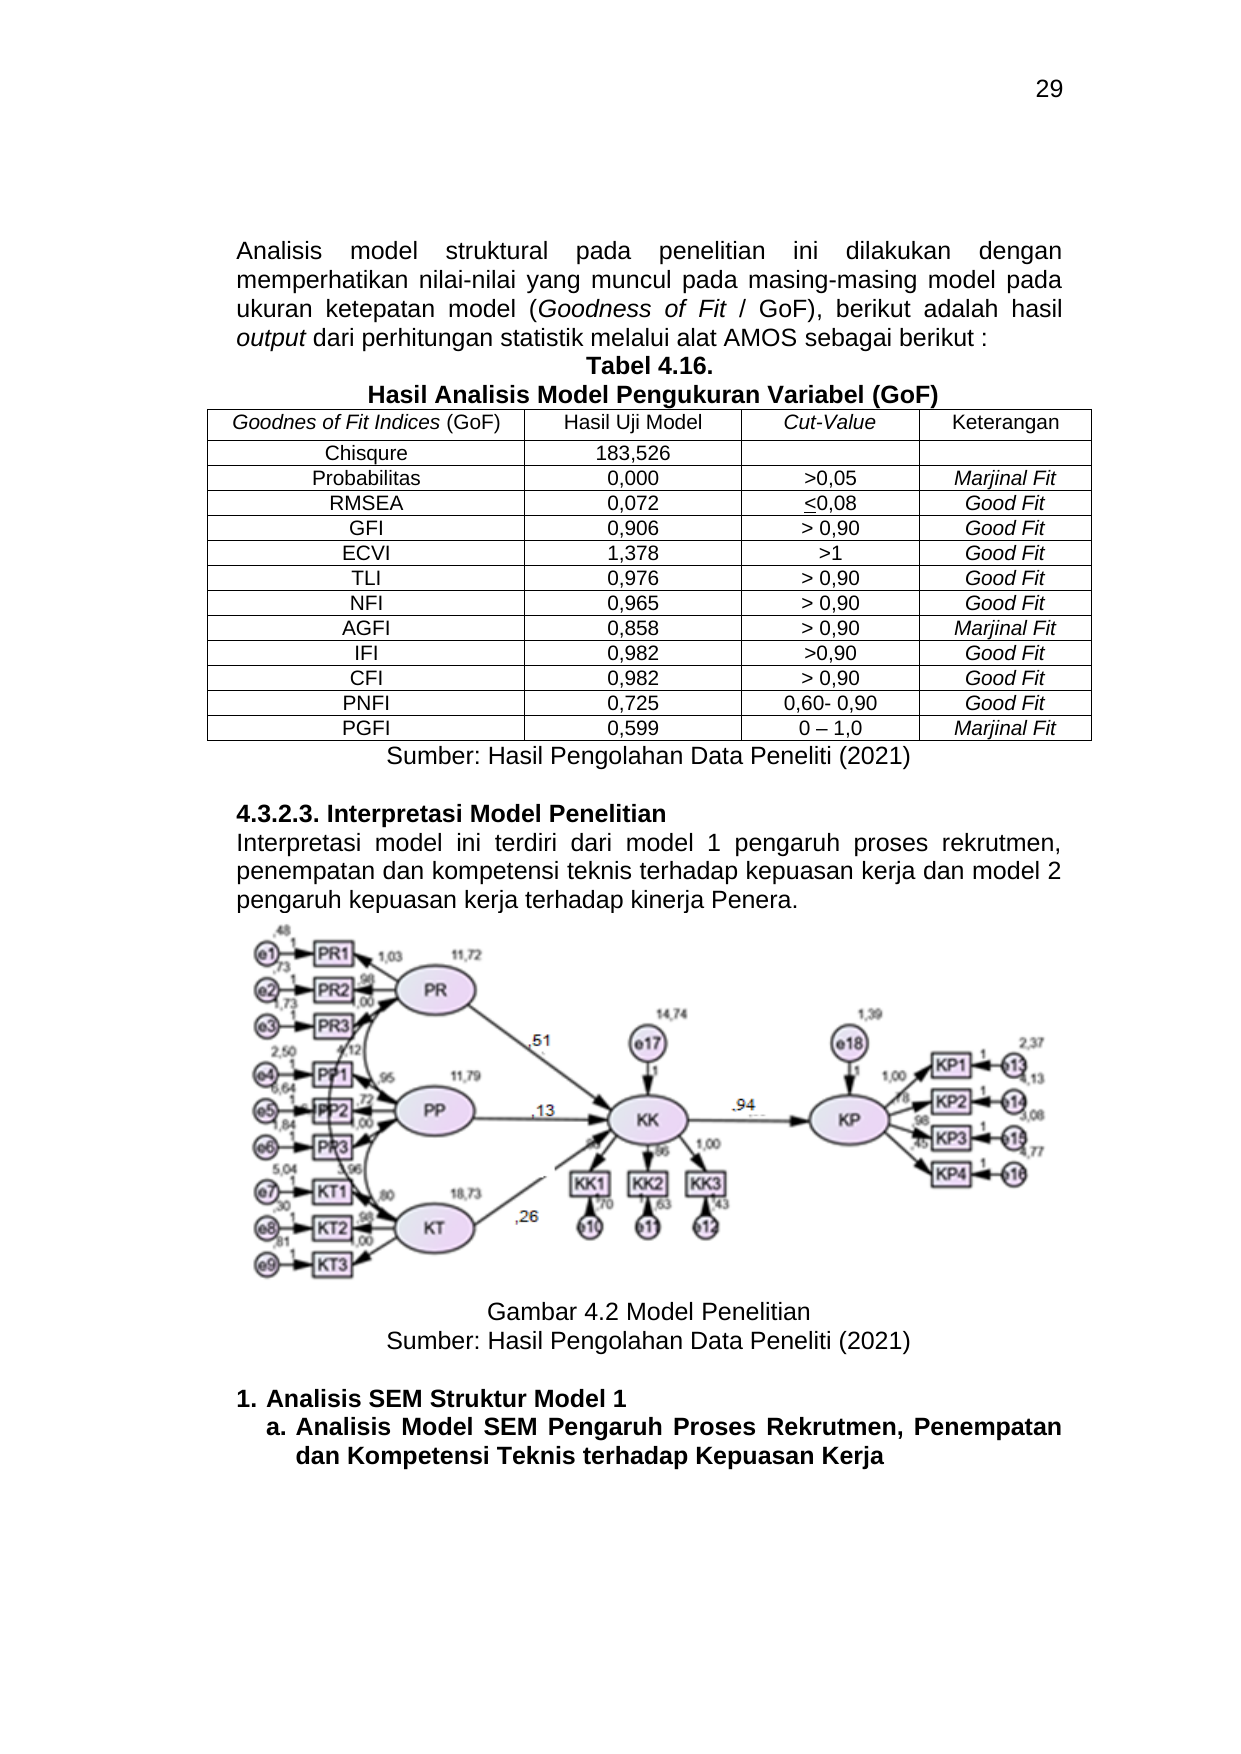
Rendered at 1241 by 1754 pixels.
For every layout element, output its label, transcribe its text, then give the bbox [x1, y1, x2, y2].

table_cell > 0,90 [742, 666, 919, 690]
text Analisis model struktural pada penelitian ini dilakukan dengan memperhatikan nilai-nilai yang muncul pada masing-masing model pada ukuran ketepatan model (Goodness of Fit / GoF), berikut adalah hasil output dari perhitungan statistik melalui alat AMOS sebagai berikut : [236, 236, 1063, 351]
table_cell > 0,90 [742, 566, 919, 590]
table_cell PNFI [208, 691, 524, 715]
table_cell 0,982 [525, 666, 741, 690]
table_header Cut-Value [742, 410, 919, 440]
table_cell Good Fit [920, 491, 1091, 515]
table_cell Good Fit [920, 666, 1091, 690]
table_cell Good Fit [920, 641, 1091, 665]
table_cell Good Fit [920, 566, 1091, 590]
table_cell Good Fit [920, 591, 1091, 615]
table_cell 0,976 [525, 566, 741, 590]
table_cell Marjinal Fit [920, 466, 1091, 490]
table_cell 1,378 [525, 541, 741, 565]
table_cell >0,05 [742, 466, 919, 490]
text Sumber: Hasil Pengolahan Data Peneliti (2021) [311, 741, 1063, 770]
table_cell Good Fit [920, 541, 1091, 565]
text Interpretasi model ini terdiri dari model 1 pengaruh proses rekrutmen, penempatan dan kompetensi teknis terhadap kepuasan kerja dan model 2 pengaruh kepuasan kerja terhadap kinerja Penera. [236, 827, 1063, 913]
text 4.3.2.3. Interpretasi Model Penelitian [236, 799, 1063, 827]
text Hasil Analisis Model Pengukuran Variabel (GoF) [236, 380, 1063, 409]
table_cell Good Fit [920, 691, 1091, 715]
table_cell > 0,90 [742, 591, 919, 615]
table_cell > 0,90 [742, 616, 919, 640]
list Analisis SEM Struktur Model 1 [236, 1383, 1063, 1412]
table_cell 0,982 [525, 641, 741, 665]
table_cell Chisqure [208, 441, 524, 465]
table_cell PGFI [208, 716, 524, 740]
table_cell CFI [208, 666, 524, 690]
table_cell 0,000 [525, 466, 741, 490]
table_cell NFI [208, 591, 524, 615]
table_cell 0,60- 0,90 [742, 691, 919, 715]
table_cell Probabilitas [208, 466, 524, 490]
table_cell 0,072 [525, 491, 741, 515]
table_cell >1 [742, 541, 919, 565]
table_cell Good Fit [920, 516, 1091, 540]
table_cell > 0,90 [742, 516, 919, 540]
table_cell [742, 441, 919, 465]
table_cell [920, 441, 1091, 465]
table_cell 0,906 [525, 516, 741, 540]
table_cell TLI [208, 566, 524, 590]
table_header Goodnes of Fit Indices (GoF) [208, 410, 524, 440]
text Tabel 4.16. [236, 351, 1063, 380]
table_cell >0,90 [742, 641, 919, 665]
table_cell GFI [208, 516, 524, 540]
table_cell ECVI [208, 541, 524, 565]
table_cell RMSEA [208, 491, 524, 515]
table_cell Marjinal Fit [920, 616, 1091, 640]
table_header Hasil Uji Model [525, 410, 741, 440]
table_cell 183,526 [525, 441, 741, 465]
table_cell IFI [208, 641, 524, 665]
table_cell 0,965 [525, 591, 741, 615]
list Analisis Model SEM Pengaruh Proses Rekrutmen, Penempatan dan Kompetensi Teknis terhadap Kepuasan Kerja [266, 1412, 1063, 1470]
table_cell Marjinal Fit [920, 716, 1091, 740]
picture [236, 913, 1079, 1298]
table_cell <0,08 [742, 491, 919, 515]
text Sumber: Hasil Pengolahan Data Peneliti (2021) [234, 1326, 1063, 1355]
table_cell 0 – 1,0 [742, 716, 919, 740]
table_cell 0,725 [525, 691, 741, 715]
table_cell AGFI [208, 616, 524, 640]
text Gambar 4.2 Model Penelitian [234, 1297, 1063, 1326]
table_header Keterangan [920, 410, 1091, 440]
table_cell 0,599 [525, 716, 741, 740]
table_cell 0,858 [525, 616, 741, 640]
